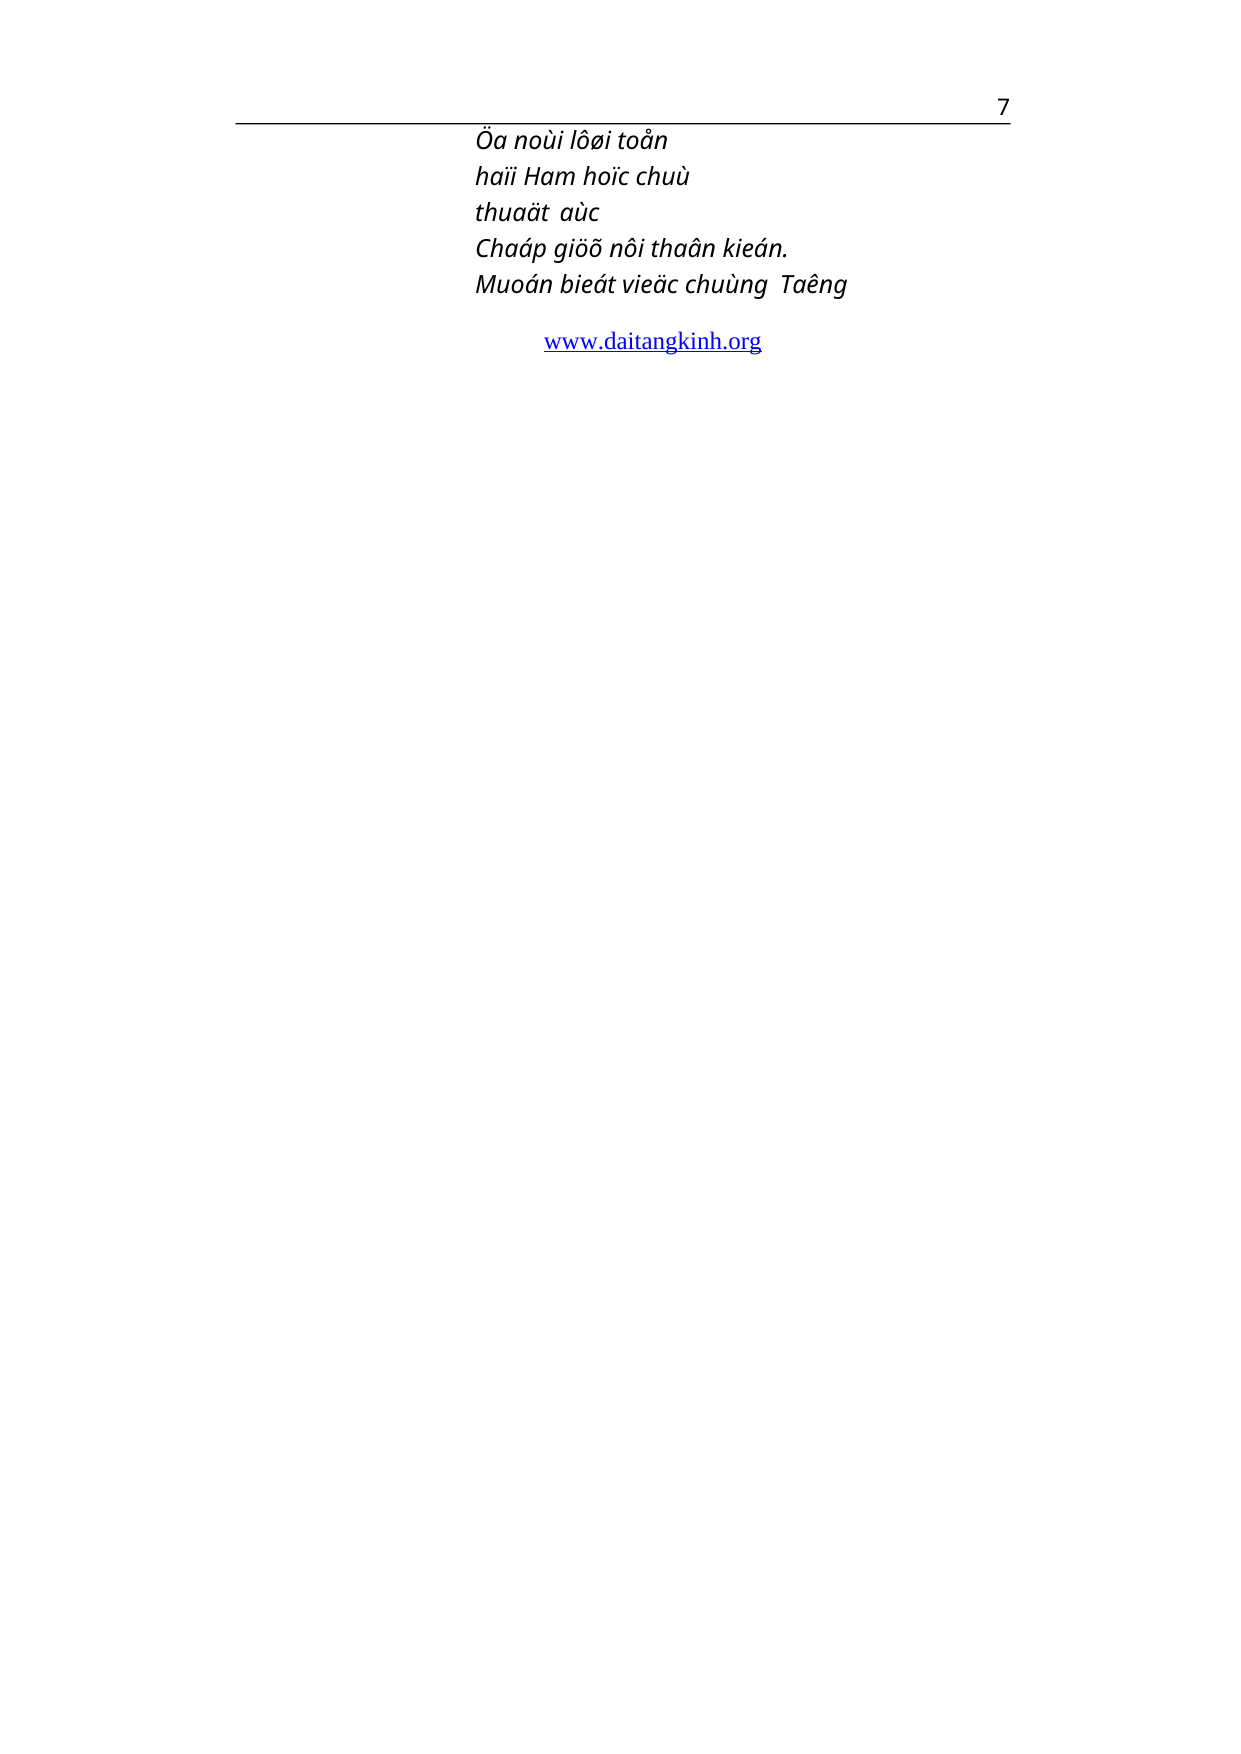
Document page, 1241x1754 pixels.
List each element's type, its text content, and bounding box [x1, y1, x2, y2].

text www.daitangkinh.org [277, 326, 1028, 354]
text Chaáp giöõ nôi thaân kieán. [475, 230, 1065, 264]
text Muoán bieát vieäc chuùng Taêng [475, 266, 1065, 300]
text Öa noùi lôøi toån haïi Ham hoïc chuù thuaät aùc [475, 123, 707, 228]
